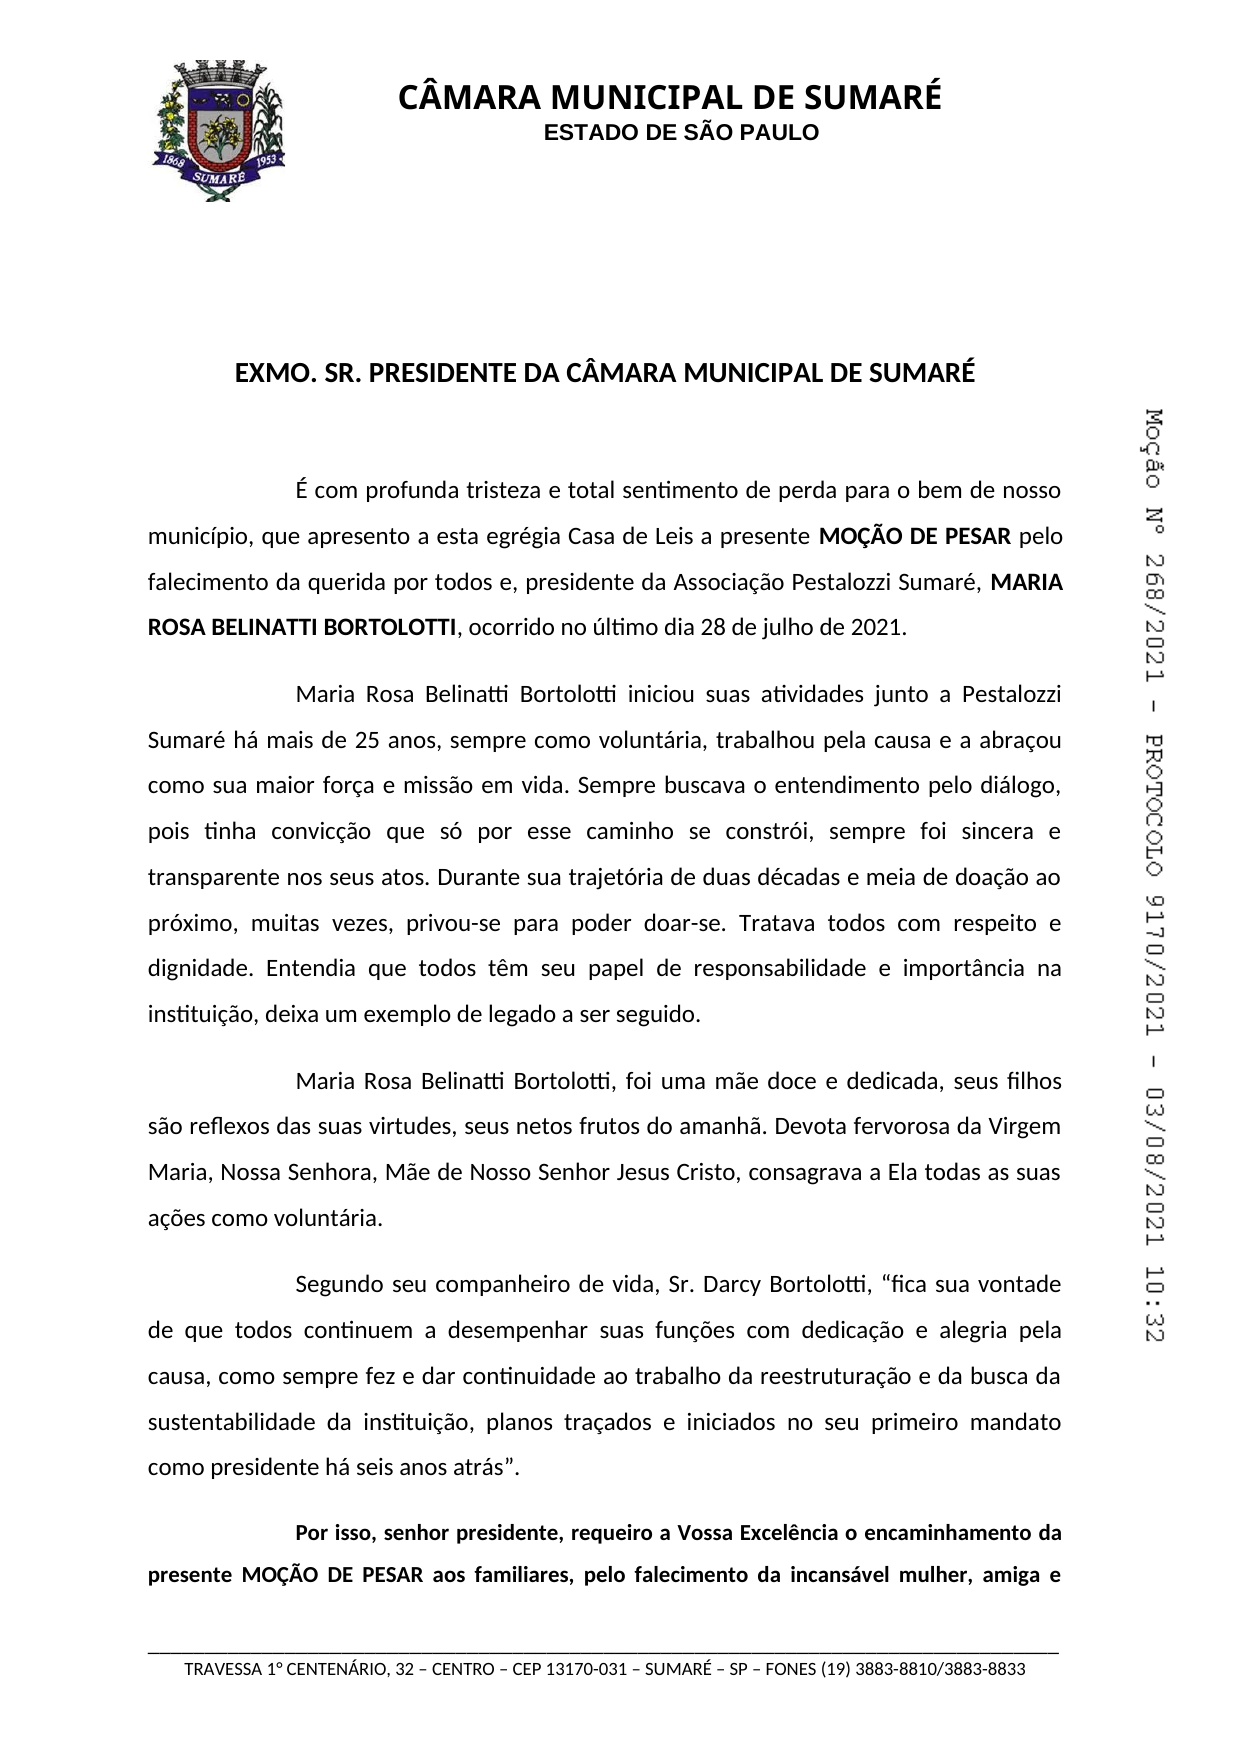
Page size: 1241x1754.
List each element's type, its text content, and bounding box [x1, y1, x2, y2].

picture [1120, 406, 1183, 1349]
picture [147, 60, 286, 202]
text É com profunda tristeza e total sentimento de perda para o bem de nosso município, que apresento a esta egrégia Casa de Leis a presente MOÇÃO DE PESAR pelo falecimento da querida por todos e, presidente da Associação Pestalozzi Sumaré, MARIA ROSA BELINATTI BORTOLOTTI, ocorrido no último dia 28 de julho de 2021. [148, 474, 1063, 642]
text Segundo seu companheiro de vida, Sr. Darcy Bortolotti, “fica sua vontade de que todos continuem a desempenhar suas funções com dedicação e alegria pela causa, como sempre fez e dar continuidade ao trabalho da reestruturação e da busca da sustentabilidade da instituição, planos traçados e iniciados no seu primeiro mandato como presidente há seis anos atrás”. [148, 1268, 1063, 1482]
text Maria Rosa Belinatti Bortolotti iniciou suas atividades junto a Pestalozzi Sumaré há mais de 25 anos, sempre como voluntária, trabalhou pela causa e a abraçou como sua maior força e missão em vida. Sempre buscava o entendimento pelo diálogo, pois tinha convicção que só por esse caminho se constrói, sempre foi sincera e transparente nos seus atos. Durante sua trajetória de duas décadas e meia de doação ao próximo, muitas vezes, privou-se para poder doar-se. Tratava todos com respeito e dignidade. Entendia que todos têm seu papel de responsabilidade e importância na instituição, deixa um exemplo de legado a ser seguido. [148, 678, 1063, 1029]
text Maria Rosa Belinatti Bortolotti, foi uma mãe doce e dedicada, seus filhos são reflexos das suas virtudes, seus netos frutos do amanhã. Devota fervorosa da Virgem Maria, Nossa Senhora, Mãe de Nosso Senhor Jesus Cristo, consagrava a Ela todas as suas ações como voluntária. [148, 1065, 1063, 1232]
text EXMO. SR. PRESIDENTE DA CÂMARA MUNICIPAL DE SUMARÉ [148, 354, 1063, 390]
